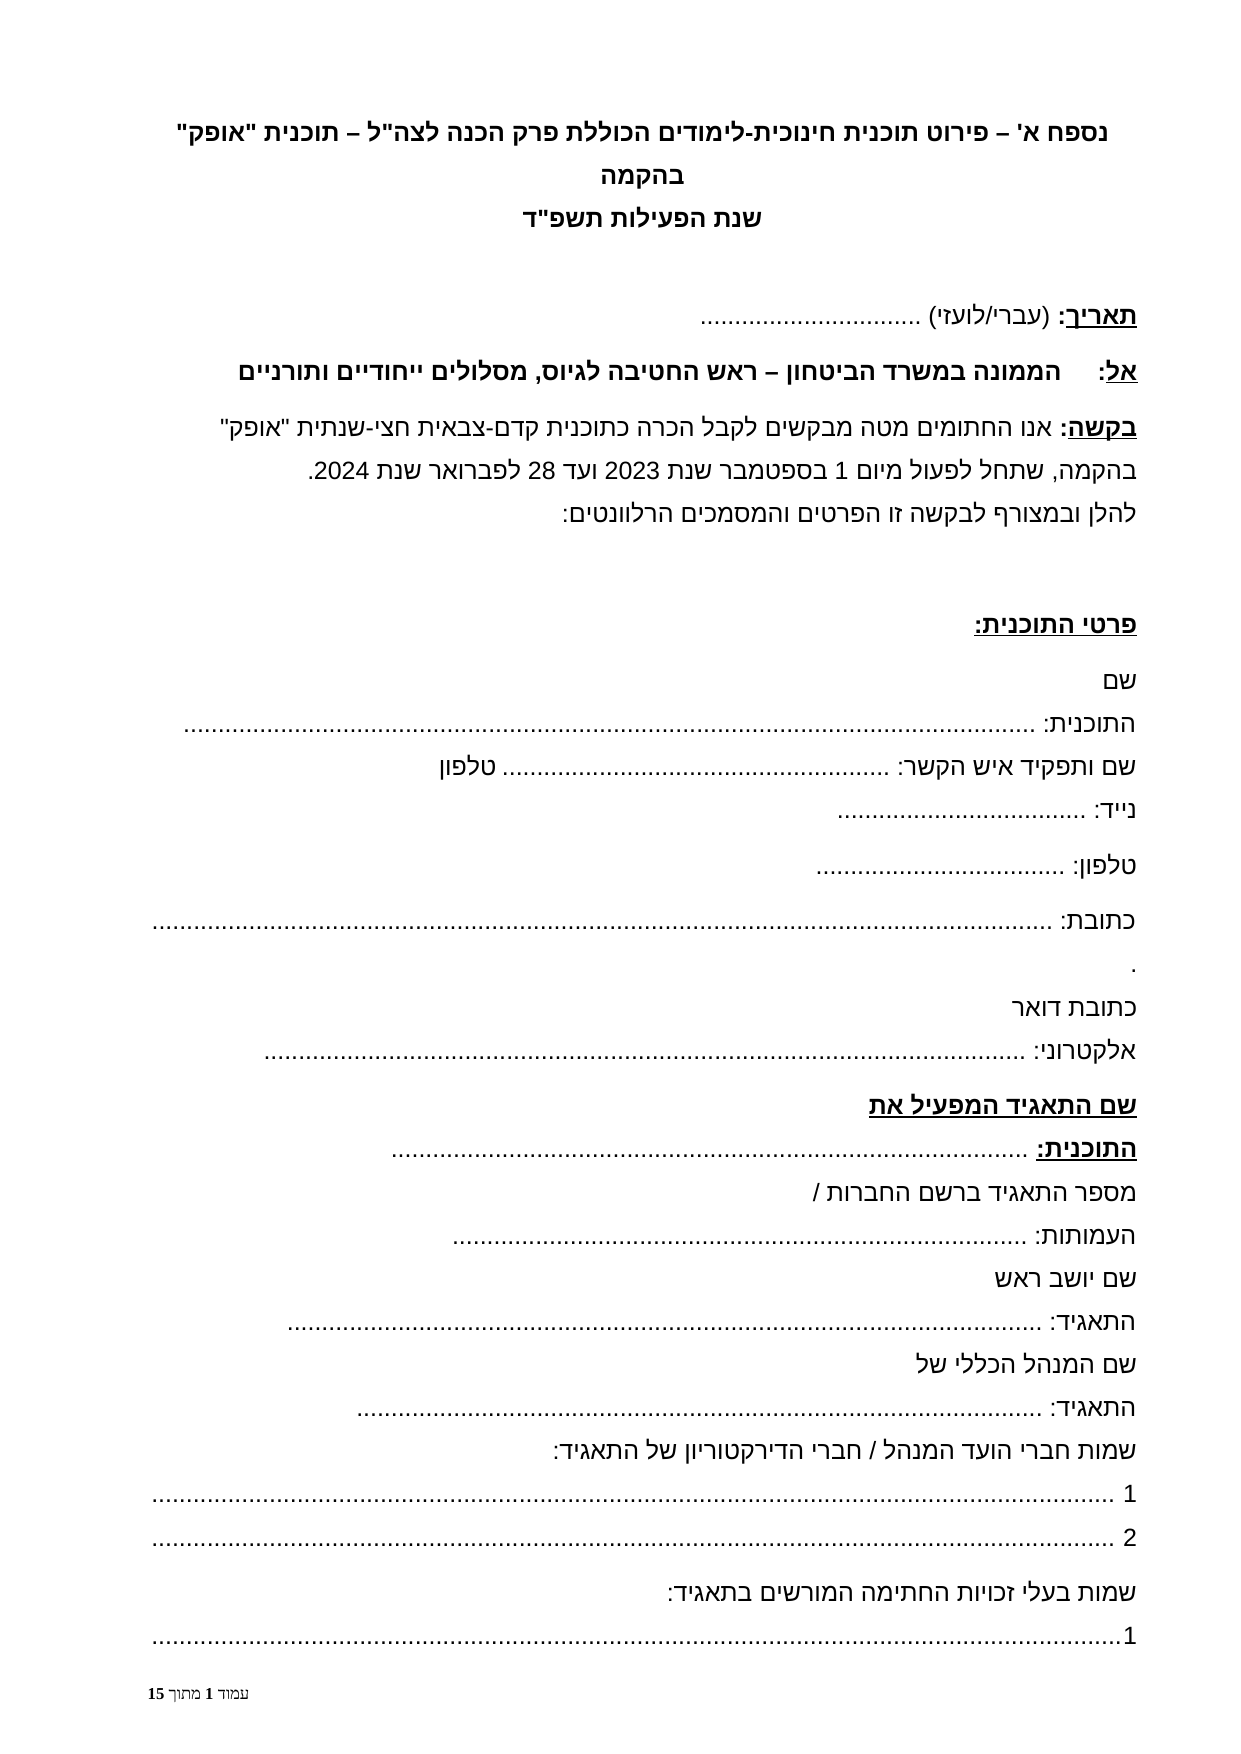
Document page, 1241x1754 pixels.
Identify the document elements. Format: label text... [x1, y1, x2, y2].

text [148, 1578, 1137, 1650]
text פרטי התוכנית: [148, 610, 1137, 639]
text שם התוכנית: ........................................................................................................................... שם ותפקיד איש הקשר: ........................................................ טלפון נייד: .................................... [148, 666, 1137, 824]
text שם התאגיד המפעיל את התוכנית: ............................................................................................ מספר התאגיד ברשם החברות / העמותות: ................................................................................... שם יושב ראש התאגיד: ............................................................................................................. שם המנהל הכללי של התאגיד: ................................................................................................... שמות חברי הועד המנהל / חברי הדירקטוריון של התאגיד: 1 ........................................................................................................................................... 2 ........................................................................................................................................... [148, 1091, 1137, 1551]
text אל: הממונה במשרד הביטחון – ראש החטיבה לגיוס, מסלולים ייחודיים ותורניים [148, 357, 1137, 386]
text נספח א' – פירוט תוכנית חינוכית-לימודים הכוללת פרק הכנה לצה"ל – תוכנית "אופק" בהקמה שנת הפעילות תשפ"ד [148, 118, 1137, 233]
text בקשה: אנו החתומים מטה מבקשים לקבל הכרה כתוכנית קדם-צבאית חצי-שנתית "אופק" בהקמה, שתחל לפעול מיום 1 בספטמבר שנת 2023 ועד 28 לפברואר שנת 2024. להלן ובמצורף לבקשה זו הפרטים והמסמכים הרלוונטים: [148, 413, 1137, 528]
text תאריך: (עברי/לועזי) ................................ [148, 301, 1137, 330]
text כתובת: ................................................................................................................................... כתובת דואר אלקטרוני: .............................................................................................................. [148, 906, 1137, 1064]
text טלפון: .................................... [148, 851, 1137, 879]
